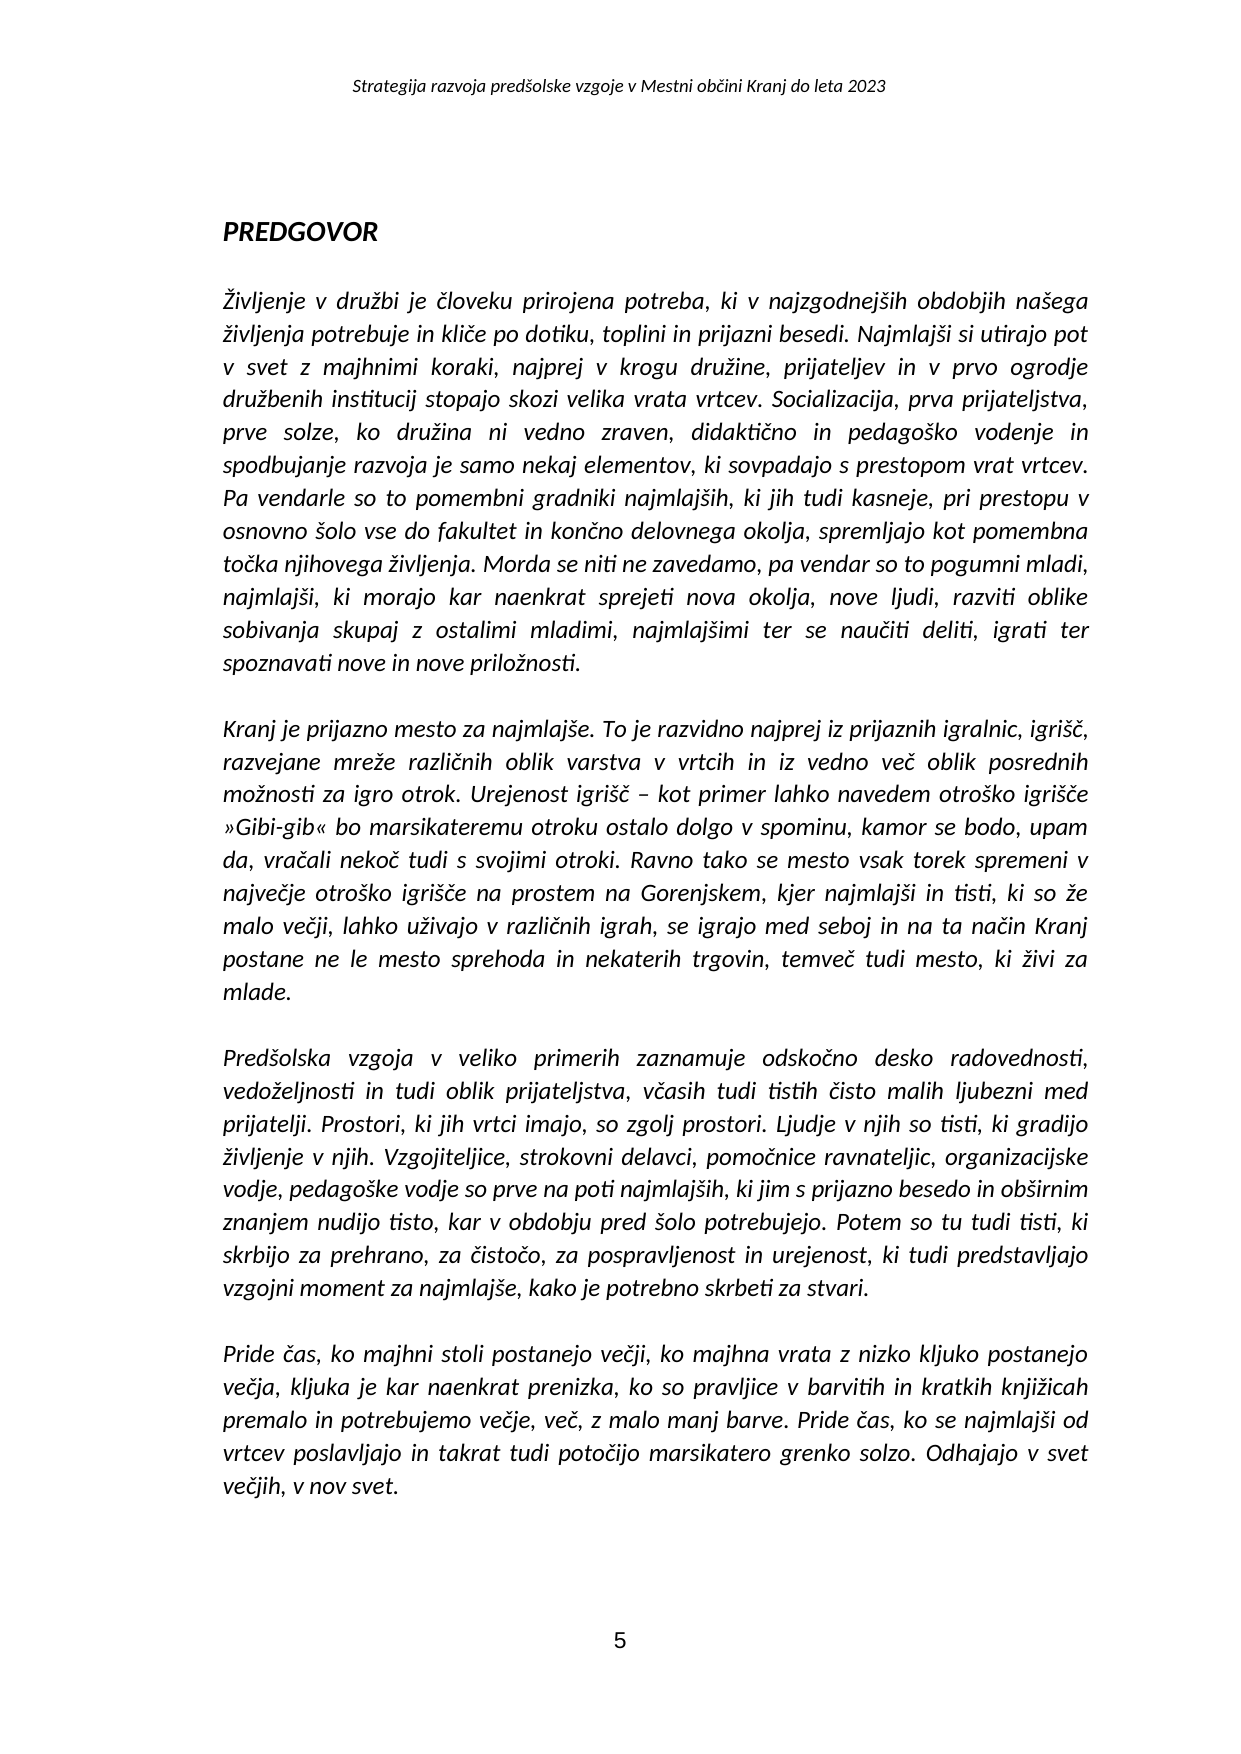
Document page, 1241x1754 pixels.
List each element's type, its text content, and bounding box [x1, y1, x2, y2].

list Kranj je prijazno mesto za najmlajše. To je razvidno najprej iz prijaznih igralnic, igrišč, razvejane mreže različnih oblik varstva v vrtcih in iz vedno več oblik posrednih možnosti za igro otrok. Urejenost igrišč – kot primer lahko navedem otroško igrišče »Gibi-gib« bo marsikateremu otroku ostalo dolgo v spominu, kamor se bodo, upam da, vračali nekoč tudi s svojimi otroki. Ravno tako se mesto vsak torek spremeni v največje otroško igrišče na prostem na Gorenjskem, kjer najmlajši in tisti, ki so že malo večji, lahko uživajo v različnih igrah, se igrajo med seboj in na ta način Kranj postane ne le mesto sprehoda in nekaterih trgovin, temveč tudi mesto, ki živi za mlade. [223, 713, 1093, 1007]
list Predšolska vzgoja v veliko primerih zaznamuje odskočno desko radovednosti, vedoželjnosti in tudi oblik prijateljstva, včasih tudi tistih čisto malih ljubezni med prijatelji. Prostori, ki jih vrtci imajo, so zgolj prostori. Ljudje v njih so tisti, ki gradijo življenje v njih. Vzgojiteljice, strokovni delavci, pomočnice ravnateljic, organizacijske vodje, pedagoške vodje so prve na poti najmlajših, ki jim s prijazno besedo in obširnim znanjem nudijo tisto, kar v obdobju pred šolo potrebujejo. Potem so tu tudi tisti, ki skrbijo za prehrano, za čistočo, za pospravljenost in urejenost, ki tudi predstavljajo vzgojni moment za najmlajše, kako je potrebno skrbeti za stvari. [223, 1042, 1093, 1303]
list PREDGOVOR [223, 213, 1093, 249]
list Življenje v družbi je človeku prirojena potreba, ki v najzgodnejših obdobjih našega življenja potrebuje in kliče po dotiku, toplini in prijazni besedi. Najmlajši si utirajo pot v svet z majhnimi koraki, najprej v krogu družine, prijateljev in v prvo ogrodje družbenih institucij stopajo skozi velika vrata vrtcev. Socializacija, prva prijateljstva, prve solze, ko družina ni vedno zraven, didaktično in pedagoško vodenje in spodbujanje razvoja je samo nekaj elementov, ki sovpadajo s prestopom vrat vrtcev. Pa vendarle so to pomembni gradniki najmlajših, ki jih tudi kasneje, pri prestopu v osnovno šolo vse do fakultet in končno delovnega okolja, spremljajo kot pomembna točka njihovega življenja. Morda se niti ne zavedamo, pa vendar so to pogumni mladi, najmlajši, ki morajo kar naenkrat sprejeti nova okolja, nove ljudi, razviti oblike sobivanja skupaj z ostalimi mladimi, najmlajšimi ter se naučiti deliti, igrati ter spoznavati nove in nove priložnosti. [223, 285, 1093, 677]
list Pride čas, ko majhni stoli postanejo večji, ko majhna vrata z nizko kljuko postanejo večja, kljuka je kar naenkrat prenizka, ko so pravljice v barvitih in kratkih knjižicah premalo in potrebujemo večje, več, z malo manj barve. Pride čas, ko se najmlajši od vrtcev poslavljajo in takrat tudi potočijo marsikatero grenko solzo. Odhajajo v svet večjih, v nov svet. [223, 1338, 1093, 1500]
